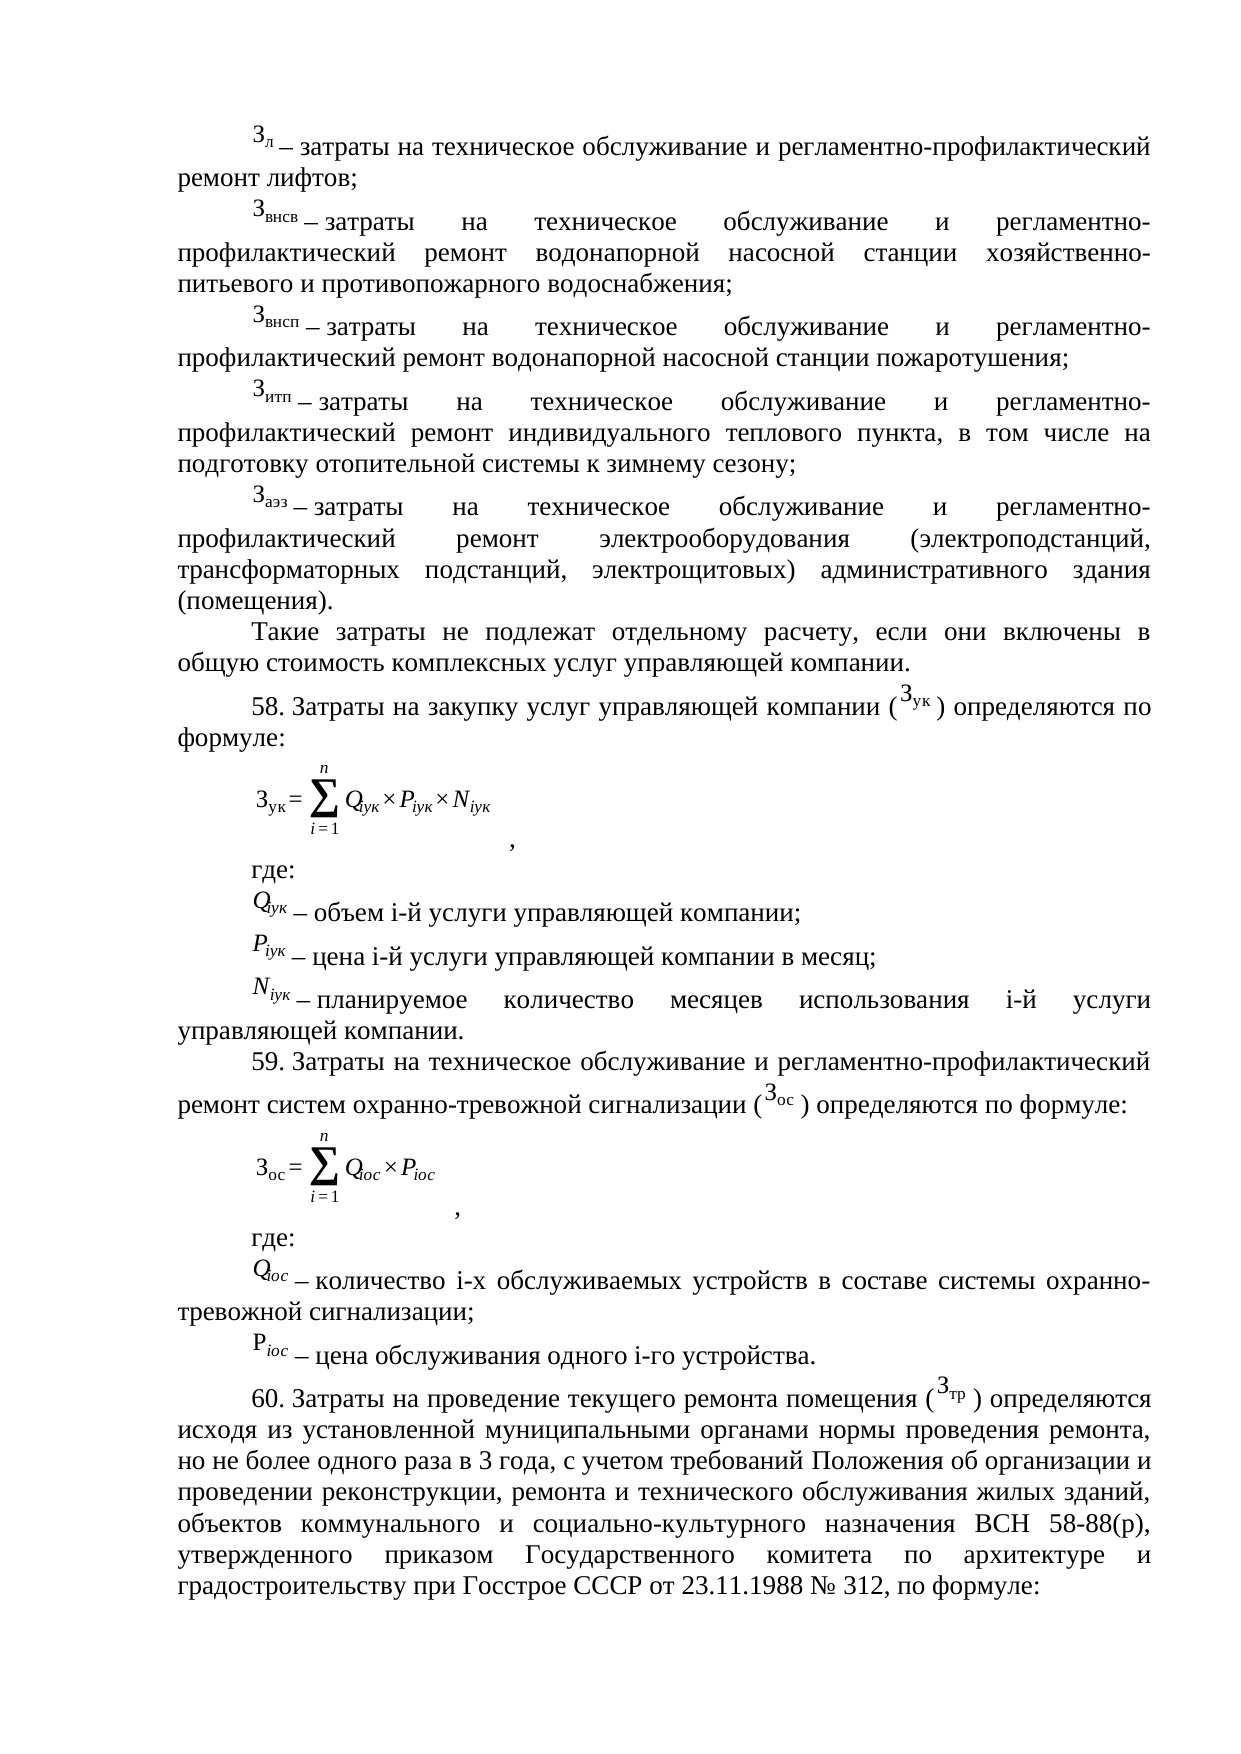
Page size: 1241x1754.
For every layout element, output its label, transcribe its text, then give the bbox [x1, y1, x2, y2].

text , [177, 752, 1152, 853]
text , [177, 1120, 1152, 1221]
text – планируемое количество месяцев использования i-й услуги управляющей компании. [177, 971, 1152, 1045]
text – цена обслуживания одного i-го устройства. [177, 1327, 1152, 1370]
text где: [177, 853, 1152, 884]
text – объем i-й услуги управляющей компании; [177, 884, 1152, 927]
text – затраты на техническое обслуживание и регламентно-профилактический ремонт водонапорной насосной станции пожаротушения; [177, 298, 1152, 373]
text – затраты на техническое обслуживание и регламентно-профилактический ремонт электрооборудования (электроподстанций, трансформаторных подстанций, электрощитовых) административного здания (помещения). [177, 478, 1152, 615]
text где: [177, 1221, 1152, 1252]
text 60. Затраты на проведение текущего ремонта помещения () определяются исходя из установленной муниципальными органами нормы проведения ремонта, но не более одного раза в 3 года, с учетом требований Положения об организации и проведении реконструкции, ремонта и технического обслуживания жилых зданий, объектов коммунального и социально-культурного назначения ВСН 58-88(р), утвержденного приказом Государственного комитета по архитектуре и градостроительству при Госстрое СССР от 23.11.1988 № 312, по формуле: [177, 1370, 1152, 1600]
text – цена i-й услуги управляющей компании в месяц; [177, 927, 1152, 971]
text – затраты на техническое обслуживание и регламентно-профилактический ремонт индивидуального теплового пункта, в том числе на подготовку отопительной системы к зимнему сезону; [177, 373, 1152, 478]
text 58. Затраты на закупку услуг управляющей компании () определяются по формуле: [177, 677, 1152, 752]
text – количество i-х обслуживаемых устройств в составе системы охранно-тревожной сигнализации; [177, 1252, 1152, 1327]
text Такие затраты не подлежат отдельному расчету, если они включены в общую стоимость комплексных услуг управляющей компании. [177, 615, 1152, 677]
text – затраты на техническое обслуживание и регламентно-профилактический ремонт лифтов; [177, 118, 1152, 193]
text 59. Затраты на техническое обслуживание и регламентно-профилактический ремонт систем охранно-тревожной сигнализации () определяются по формуле: [177, 1045, 1152, 1120]
text – затраты на техническое обслуживание и регламентно-профилактический ремонт водонапорной насосной станции хозяйственно-питьевого и противопожарного водоснабжения; [177, 193, 1152, 298]
